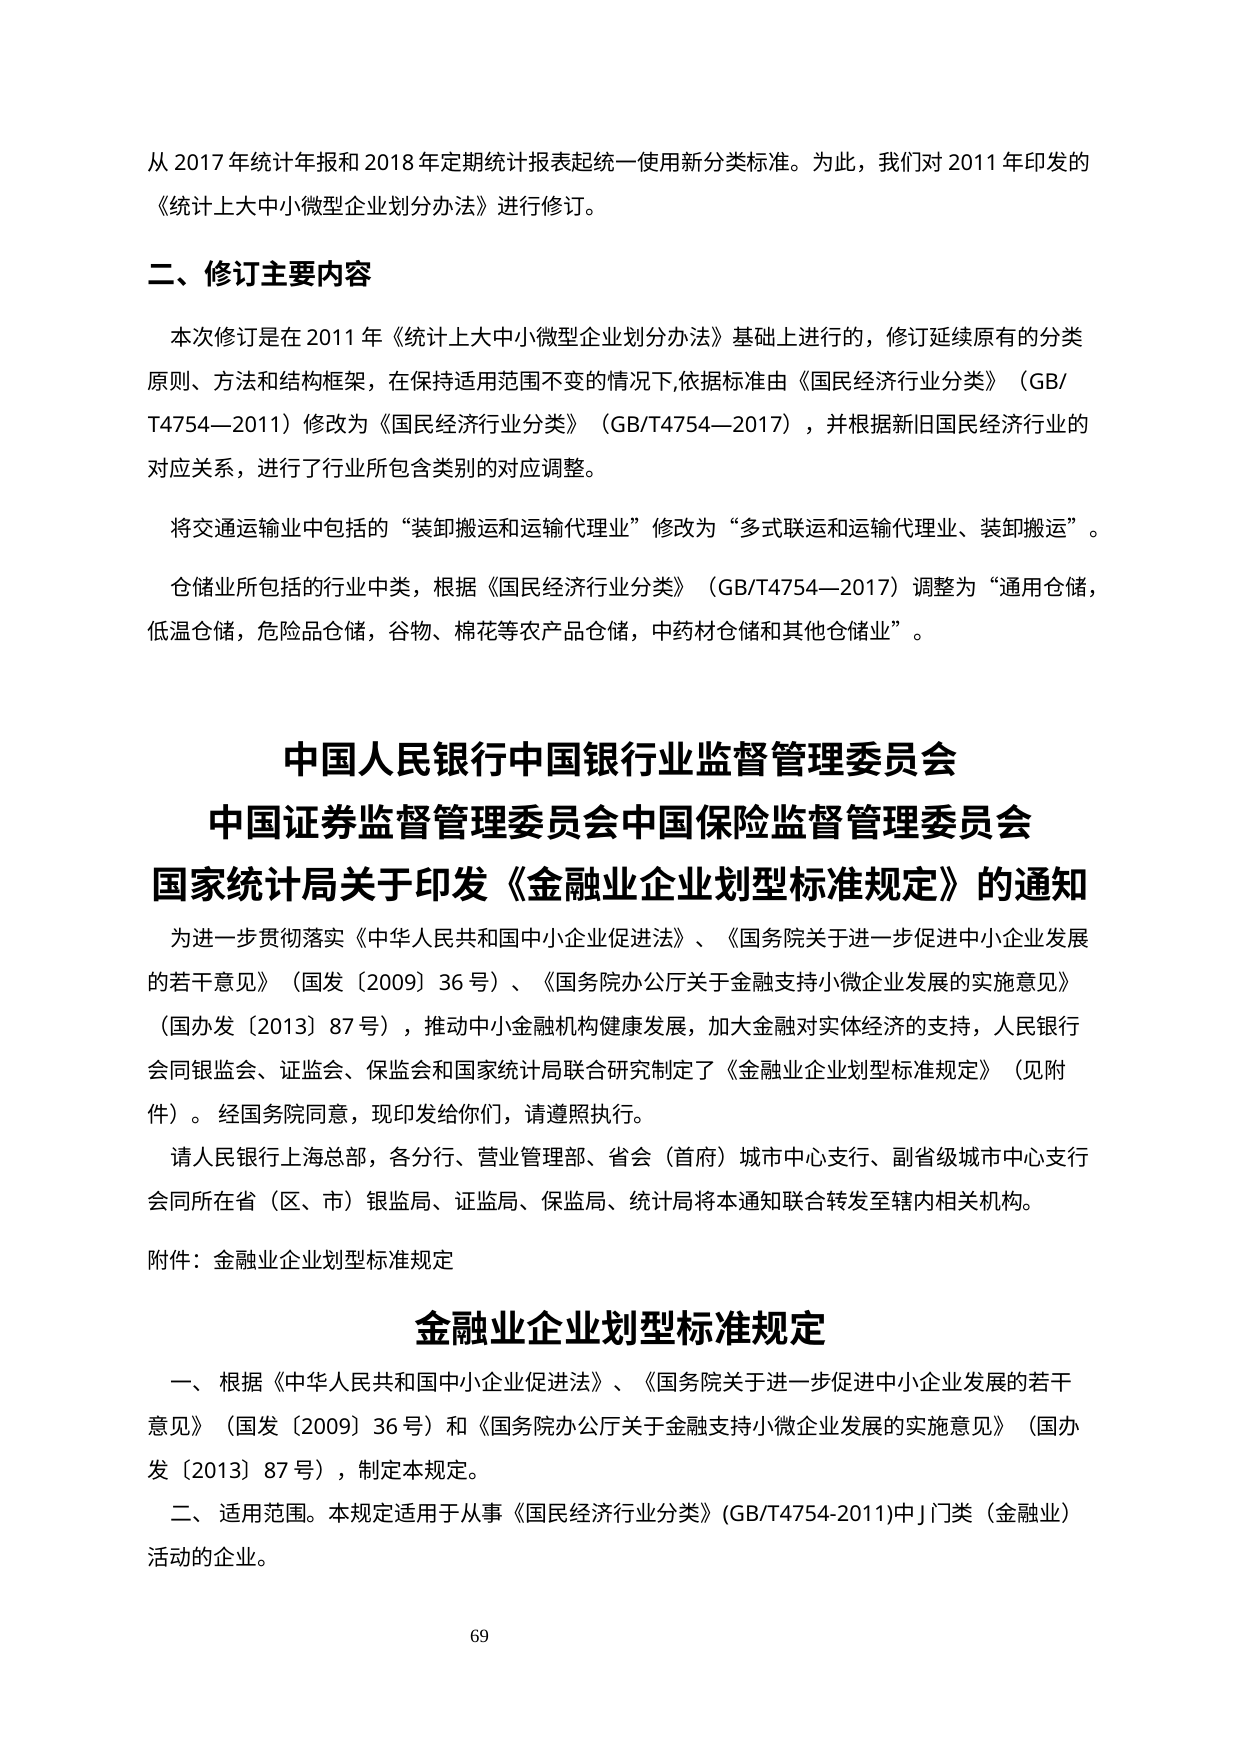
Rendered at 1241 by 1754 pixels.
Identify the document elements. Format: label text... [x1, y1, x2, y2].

text 中国人民银行中国银行业监督管理委员会 [148, 722, 1092, 784]
text 金融业企业划型标准规定 [148, 1291, 1092, 1353]
text 一、 根据《中华人民共和国中小企业促进法》、《国务院关于进一步促进中小企业发展的若干意见》（国发〔2009〕36号）和《国务院办公厅关于金融支持小微企业发展的实施意见》（国办发〔2013〕87号），制定本规定。 [148, 1353, 1092, 1484]
text 二、修订主要内容 [148, 236, 1092, 292]
text 为进一步贯彻落实《中华人民共和国中小企业促进法》、《国务院关于进一步促进中小企业发展的若干意见》（国发〔2009〕36号）、《国务院办公厅关于金融支持小微企业发展的实施意见》（国办发〔2013〕87号），推动中小金融机构健康发展，加大金融对实体经济的支持，人民银行会同银监会、证监会、保监会和国家统计局联合研究制定了《金融业企业划型标准规定》（见附件）。 经国务院同意，现印发给你们，请遵照执行。 [148, 909, 1092, 1128]
text 请人民银行上海总部，各分行、营业管理部、省会（首府）城市中心支行、副省级城市中心支行会同所在省（区、市）银监局、证监局、保监局、统计局将本通知联合转发至辖内相关机构。 [148, 1128, 1092, 1216]
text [148, 133, 1092, 220]
text 仓储业所包括的行业中类，根据《国民经济行业分类》（GB/T4754—2017）调整为“通用仓储，低温仓储，危险品仓储，谷物、棉花等农产品仓储，中药材仓储和其他仓储业”。 [148, 558, 1092, 645]
text 中国证券监督管理委员会中国保险监督管理委员会 [148, 784, 1092, 847]
text 二、 适用范围。本规定适用于从事《国民经济行业分类》(GB/T4754-2011)中J门类（金融业）活动的企业。 [148, 1484, 1092, 1572]
text 将交通运输业中包括的“装卸搬运和运输代理业”修改为“多式联运和运输代理业、装卸搬运”。 [148, 498, 1092, 542]
text 本次修订是在2011年《统计上大中小微型企业划分办法》基础上进行的，修订延续原有的分类原则、方法和结构框架，在保持适用范围不变的情况下,依据标准由《国民经济行业分类》（GB/T4754—2011）修改为《国民经济行业分类》（GB/T4754—2017），并根据新旧国民经济行业的对应关系，进行了行业所包含类别的对应调整。 [148, 308, 1092, 483]
text 附件：金融业企业划型标准规定 [148, 1231, 1092, 1275]
text 国家统计局关于印发《金融业企业划型标准规定》的通知 [148, 847, 1092, 909]
